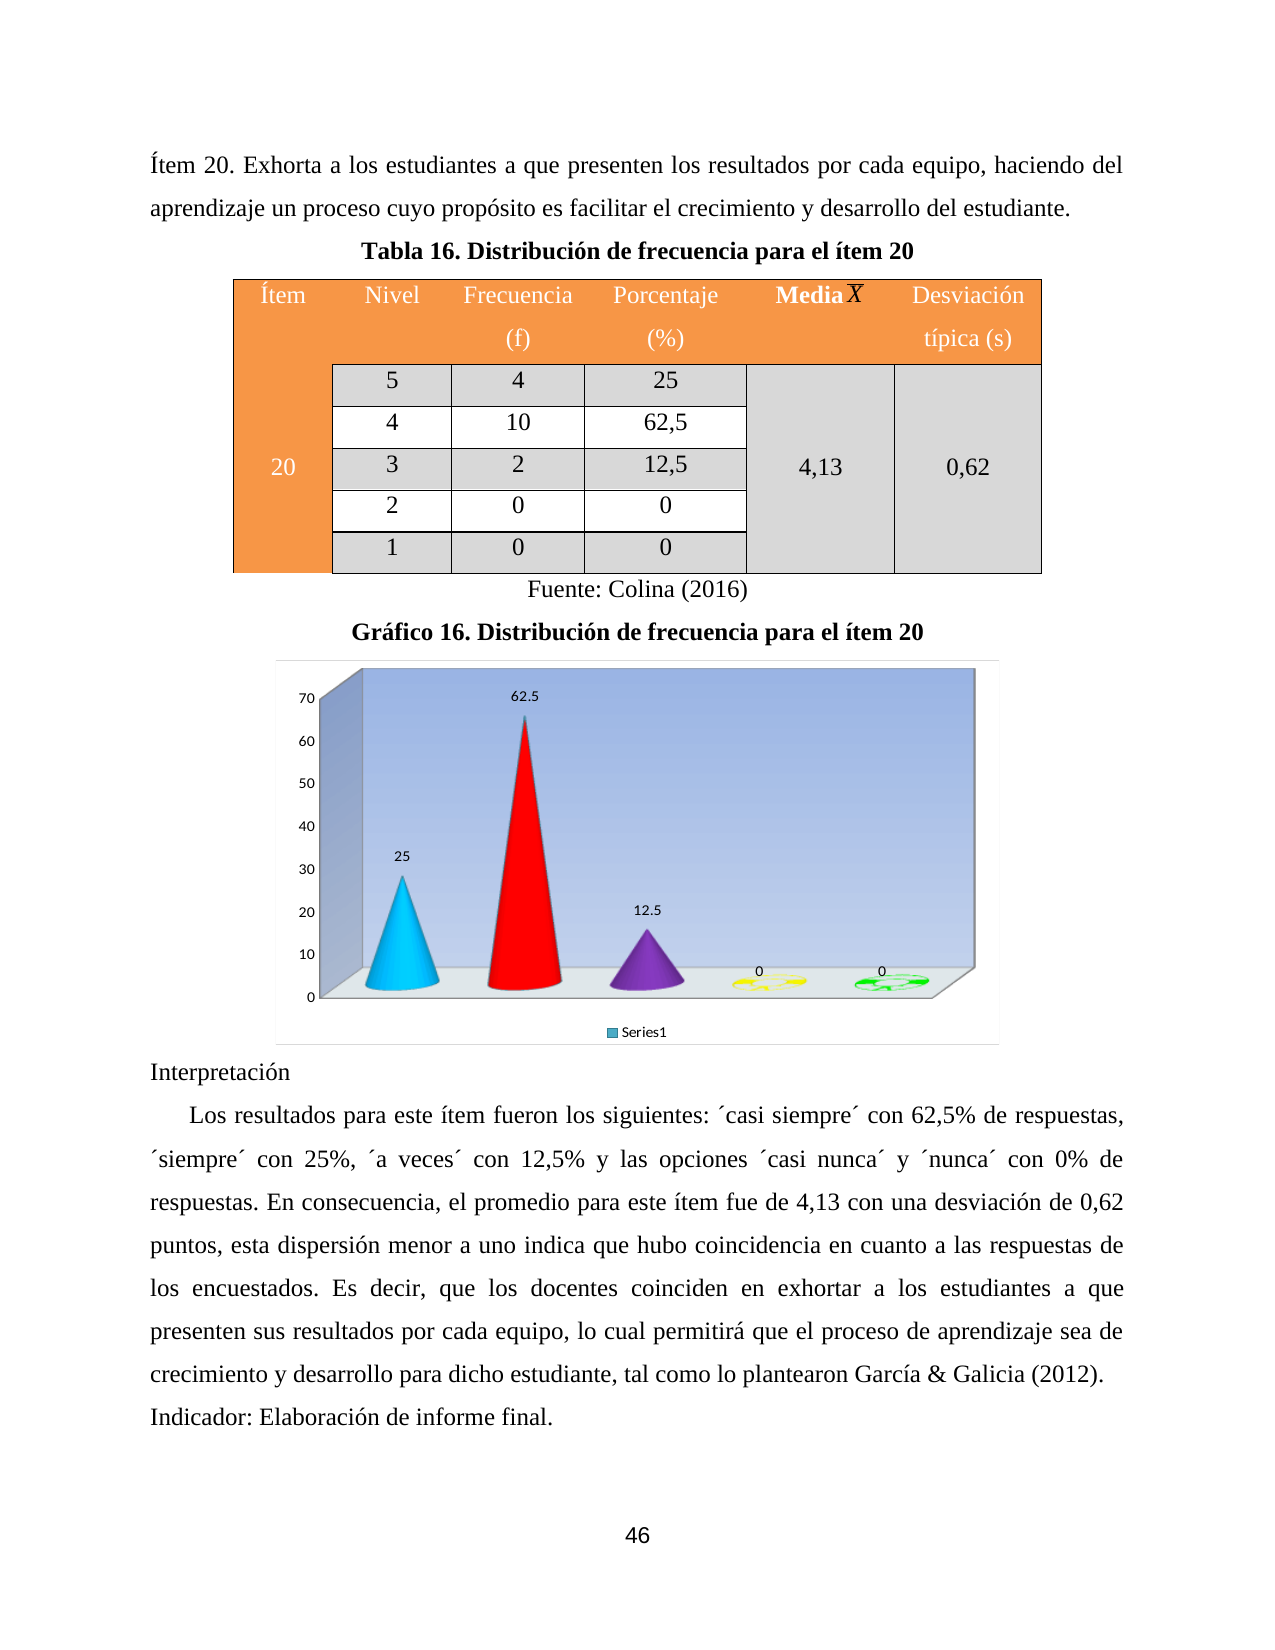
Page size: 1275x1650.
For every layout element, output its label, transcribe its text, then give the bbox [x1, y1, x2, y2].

table_cell 3 [333, 449, 451, 489]
table_cell 0,62 [895, 365, 1041, 573]
text Gráfico 16. Distribución de frecuencia para el ítem 20 [150, 617, 1125, 646]
table_header Nivel [333, 280, 451, 364]
text Ítem 20. Exhorta a los estudiantes a que presenten los resultados por cada equipo, haciendo del aprendizaje un proceso cuyo propósito es facilitar el crecimiento y desarrollo del estudiante. [150, 150, 1125, 222]
table_cell 10 [452, 407, 584, 448]
table_header Media [746, 280, 894, 364]
table_header Porcentaje (%) [585, 280, 746, 364]
table_cell 25 [585, 365, 746, 406]
table_cell 62,5 [585, 407, 746, 448]
table_cell 4 [333, 407, 451, 448]
table_cell 0 [452, 533, 584, 573]
table_cell 2 [333, 491, 451, 531]
table_cell 2 [452, 449, 584, 489]
table_cell 1 [333, 533, 451, 573]
text Tabla 16. Distribución de frecuencia para el ítem 20 [150, 236, 1125, 265]
table_cell 0 [585, 533, 746, 573]
table_cell 5 [333, 365, 451, 406]
table_header Desviación típica (s) [894, 280, 1041, 364]
table_cell 4 [452, 365, 584, 406]
text Fuente: Colina (2016) [150, 574, 1125, 603]
text Interpretación [150, 1057, 1125, 1086]
table_cell 12,5 [585, 449, 746, 489]
table_cell 20 [234, 364, 332, 573]
text Los resultados para este ítem fueron los siguientes: ´casi siempre´ con 62,5% de respuestas, ´siempre´ con 25%, ´a veces´ con 12,5% y las opciones ´casi nunca´ y ´nunca´ con 0% de respuestas. En consecuencia, el promedio para este ítem fue de 4,13 con una desviación de 0,62 puntos, esta dispersión menor a uno indica que hubo coincidencia en cuanto a las respuestas de los encuestados. Es decir, que los docentes coinciden en exhortar a los estudiantes a que presenten sus resultados por cada equipo, lo cual permitirá que el proceso de aprendizaje sea de crecimiento y desarrollo para dicho estudiante, tal como lo plantearon García & Galicia (2012). [150, 1101, 1125, 1388]
table_cell 0 [585, 491, 746, 531]
text Indicador: Elaboración de informe final. [150, 1402, 1125, 1431]
table_cell 4,13 [747, 365, 894, 573]
table_header Frecuencia (f) [451, 280, 585, 364]
table_cell 0 [452, 491, 584, 531]
table_header Ítem [234, 280, 333, 364]
